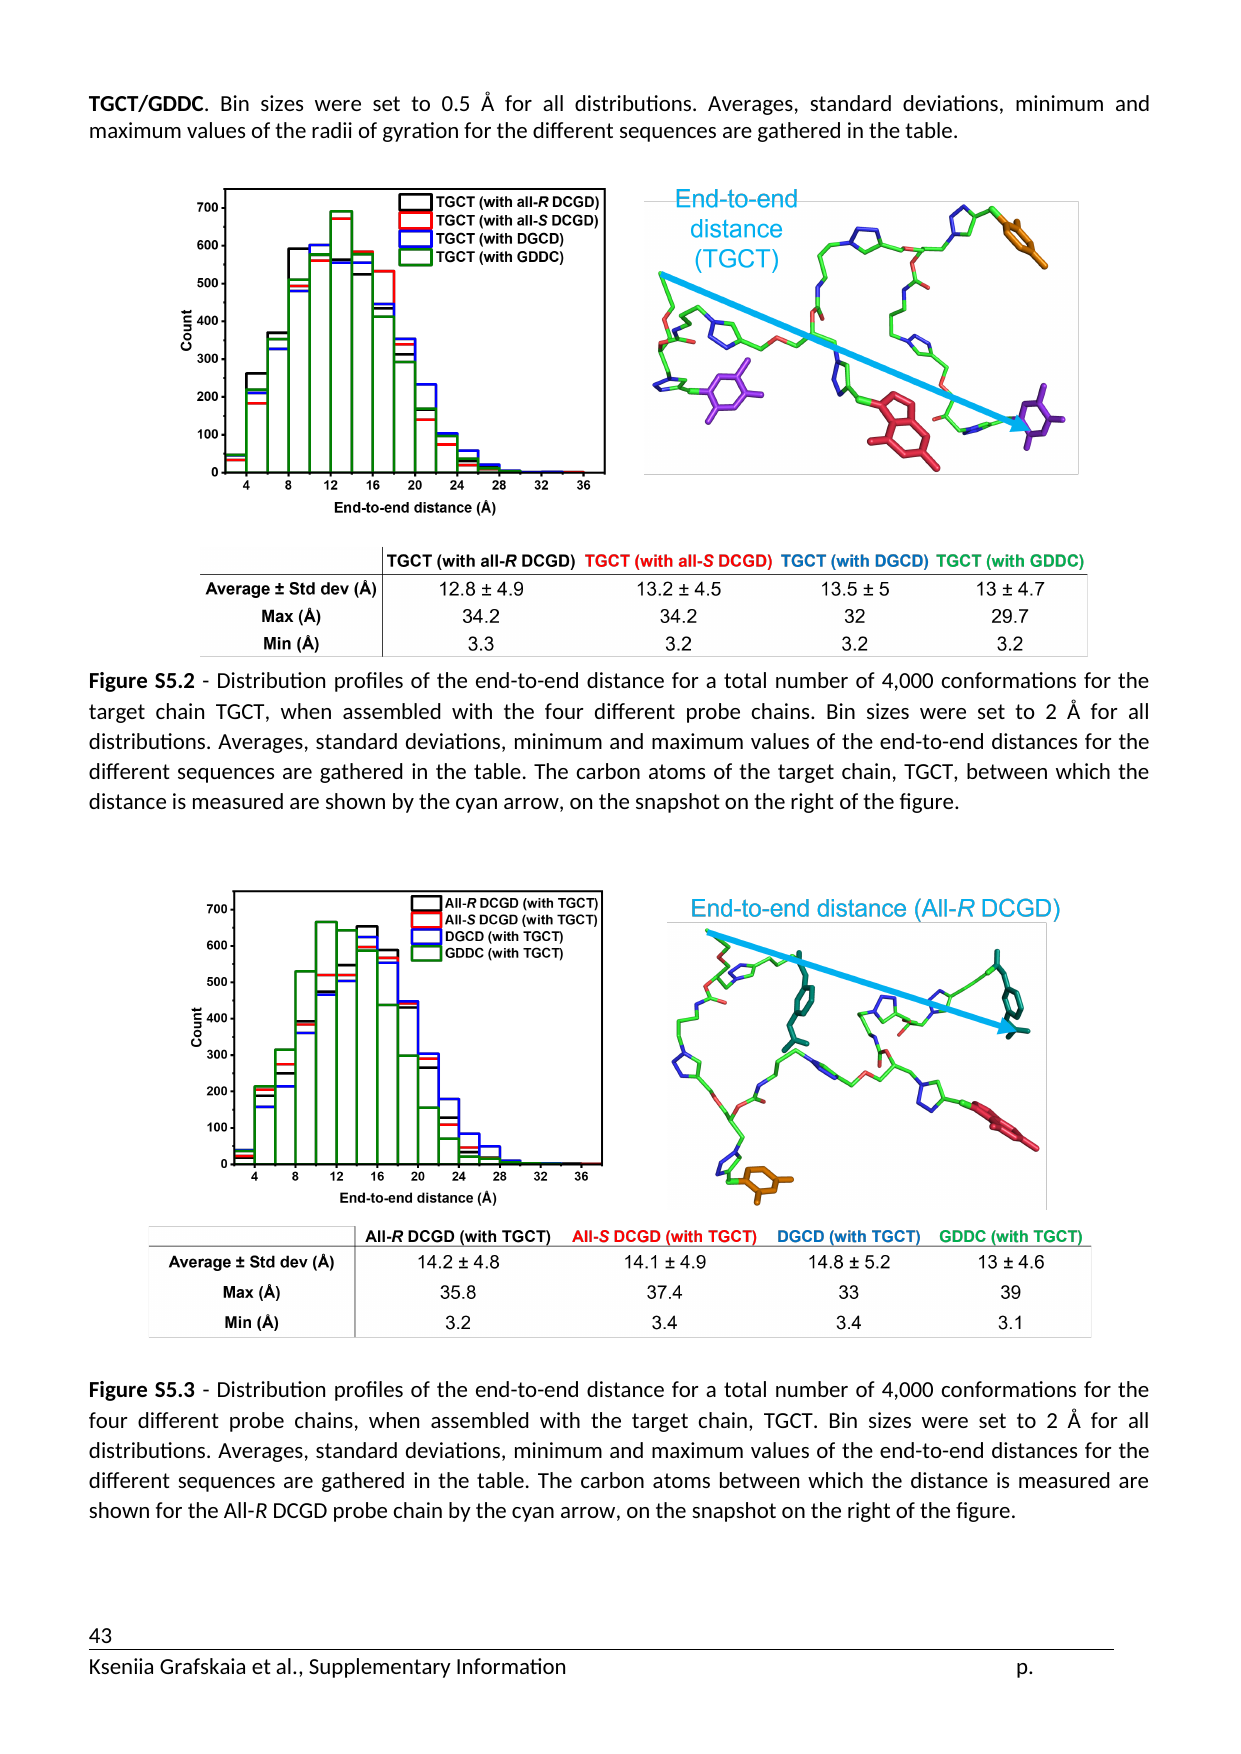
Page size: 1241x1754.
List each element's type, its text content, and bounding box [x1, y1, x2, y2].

text Figure S5.2 - Distribution profiles of the end-to-end distance for a total number of 4,000 conformations for the target chain TGCT, when assembled with the four different probe chains. Bin sizes were set to 2 Å for all distributions. Averages, standard deviations, minimum and maximum values of the end-to-end distances for the different sequences are gathered in the table. The carbon atoms of the target chain, TGCT, between which the distance is measured are shown by the cyan arrow, on the snapshot on the right of the figure. [89, 667, 1152, 815]
text Figure S5.3 - Distribution profiles of the end-to-end distance for a total number of 4,000 conformations for the four different probe chains, when assembled with the target chain, TGCT. Bin sizes were set to 2 Å for all distributions. Averages, standard deviations, minimum and maximum values of the end-to-end distances for the different sequences are gathered in the table. The carbon atoms between which the distance is measured are shown for the All-R DCGD probe chain by the cyan arrow, on the snapshot on the right of the figure. [89, 1376, 1152, 1524]
picture [148, 848, 1092, 1345]
picture [152, 144, 1088, 667]
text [89, 89, 1152, 145]
